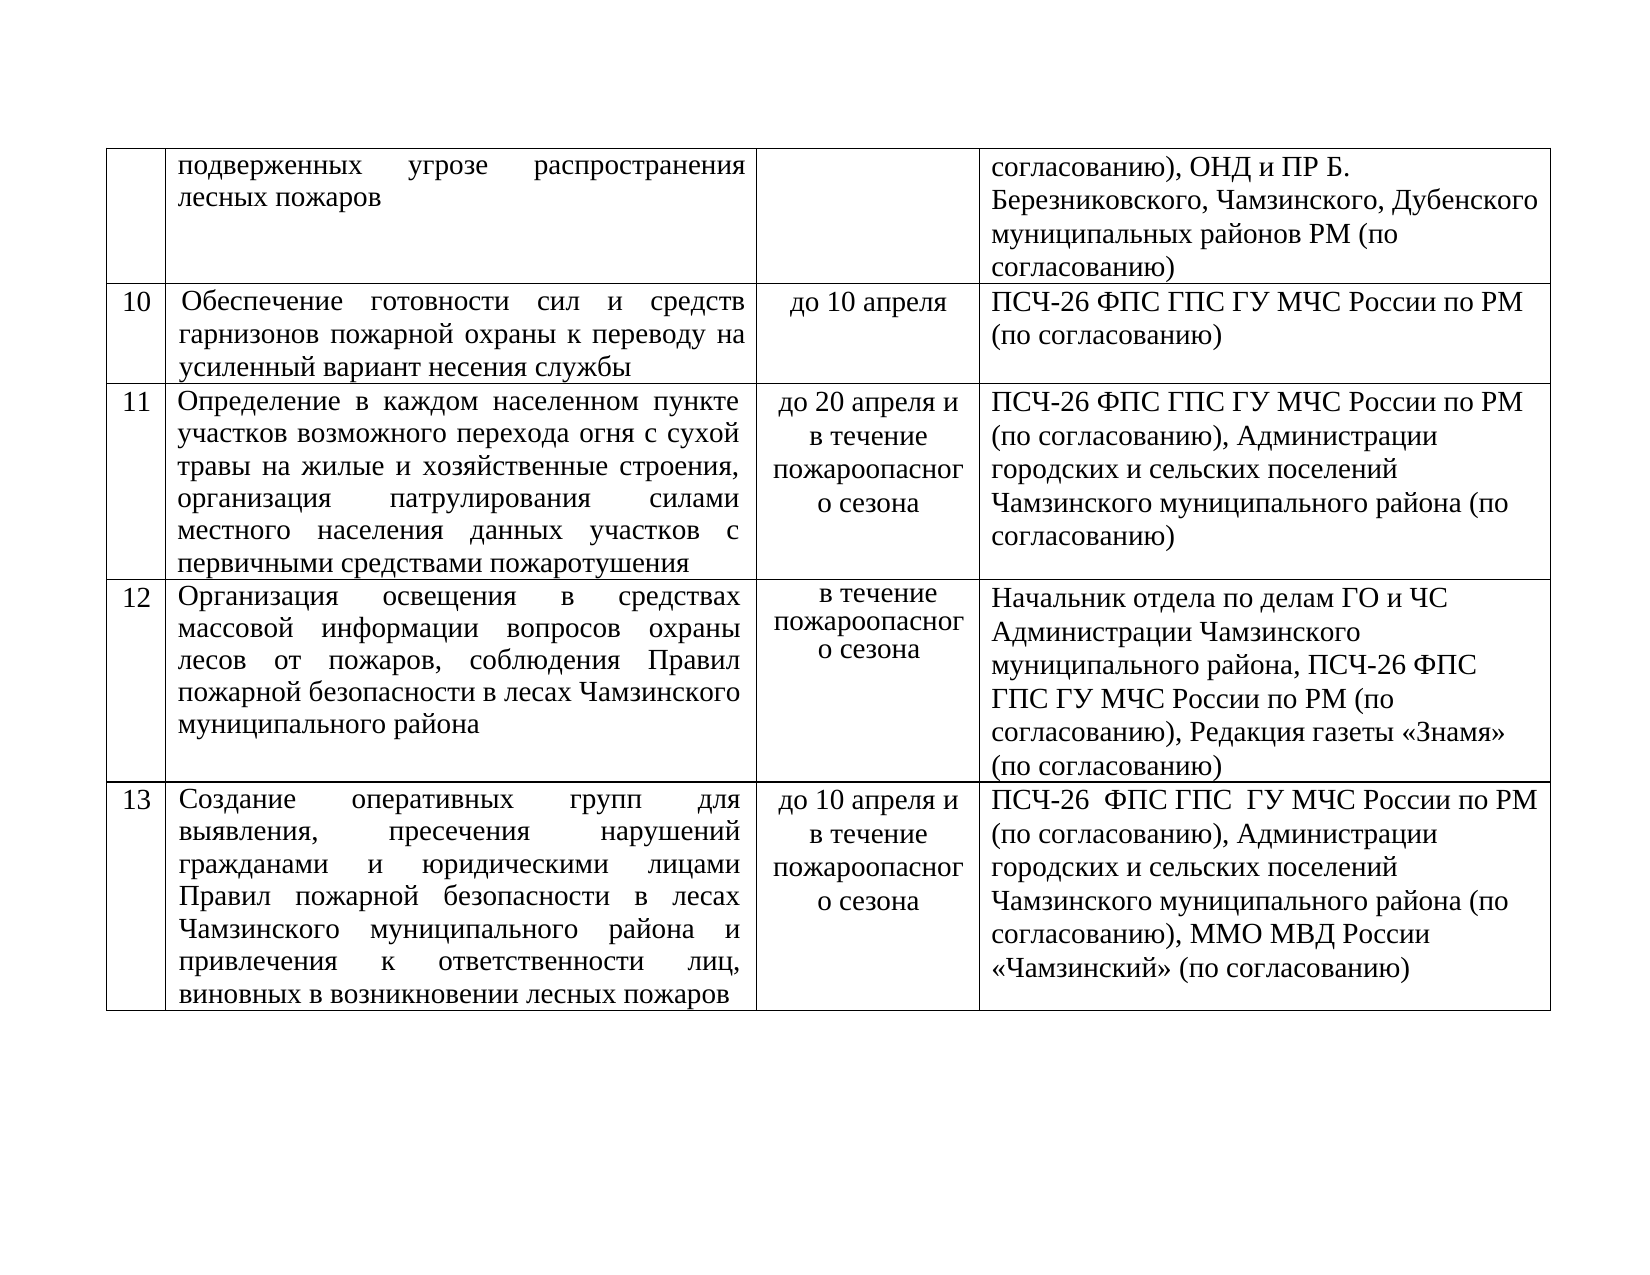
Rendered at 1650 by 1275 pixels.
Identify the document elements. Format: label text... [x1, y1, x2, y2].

table_cell Начальник отдела по делам ГО и ЧС Администрации Чамзинского муниципального района, ПСЧ-26 ФПС ГПС ГУ МЧС России по РМ (по согласованию), Редакция газеты «Знамя» (по согласованию) [980, 580, 1550, 781]
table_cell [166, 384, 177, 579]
table_cell 12 [107, 580, 165, 781]
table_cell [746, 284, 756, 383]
table_cell 11 [107, 384, 165, 579]
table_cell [166, 149, 756, 283]
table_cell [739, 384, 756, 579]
table_cell до 20 апреля и в течение пожароопасного сезона [757, 384, 979, 579]
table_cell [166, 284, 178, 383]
table_cell ПСЧ-26 ФПС ГПС ГУ МЧС России по РМ (по согласованию), Администрации городских и сельских поселений Чамзинского муниципального района (по согласованию), ММО МВД России «Чамзинский» (по согласованию) [980, 783, 1550, 1010]
table_cell 10 [107, 284, 165, 383]
table_cell ПСЧ-26 ФПС ГПС ГУ МЧС России по РМ (по согласованию) [980, 284, 1550, 383]
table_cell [757, 149, 979, 283]
table_cell 9 [107, 149, 165, 283]
table_cell в течение пожароопасного сезона [757, 580, 979, 781]
table_cell 13 [107, 783, 165, 1010]
table_cell до 10 апреля [757, 284, 979, 383]
table_cell ПСЧ-26 ФПС ГПС ГУ МЧС России по РМ (по согласованию), Администрации городских и сельских поселений Чамзинского муниципального района (по согласованию) [980, 384, 1550, 579]
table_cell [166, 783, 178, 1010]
table_cell Организация освещения в средствах массовой информации вопросов охраны лесов от пожаров, соблюдения Правил пожарной безопасности в лесах Чамзинского муниципального района [166, 580, 756, 781]
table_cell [980, 149, 1550, 283]
table_cell до 10 апреля и в течение пожароопасного сезона [757, 783, 979, 1010]
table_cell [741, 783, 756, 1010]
